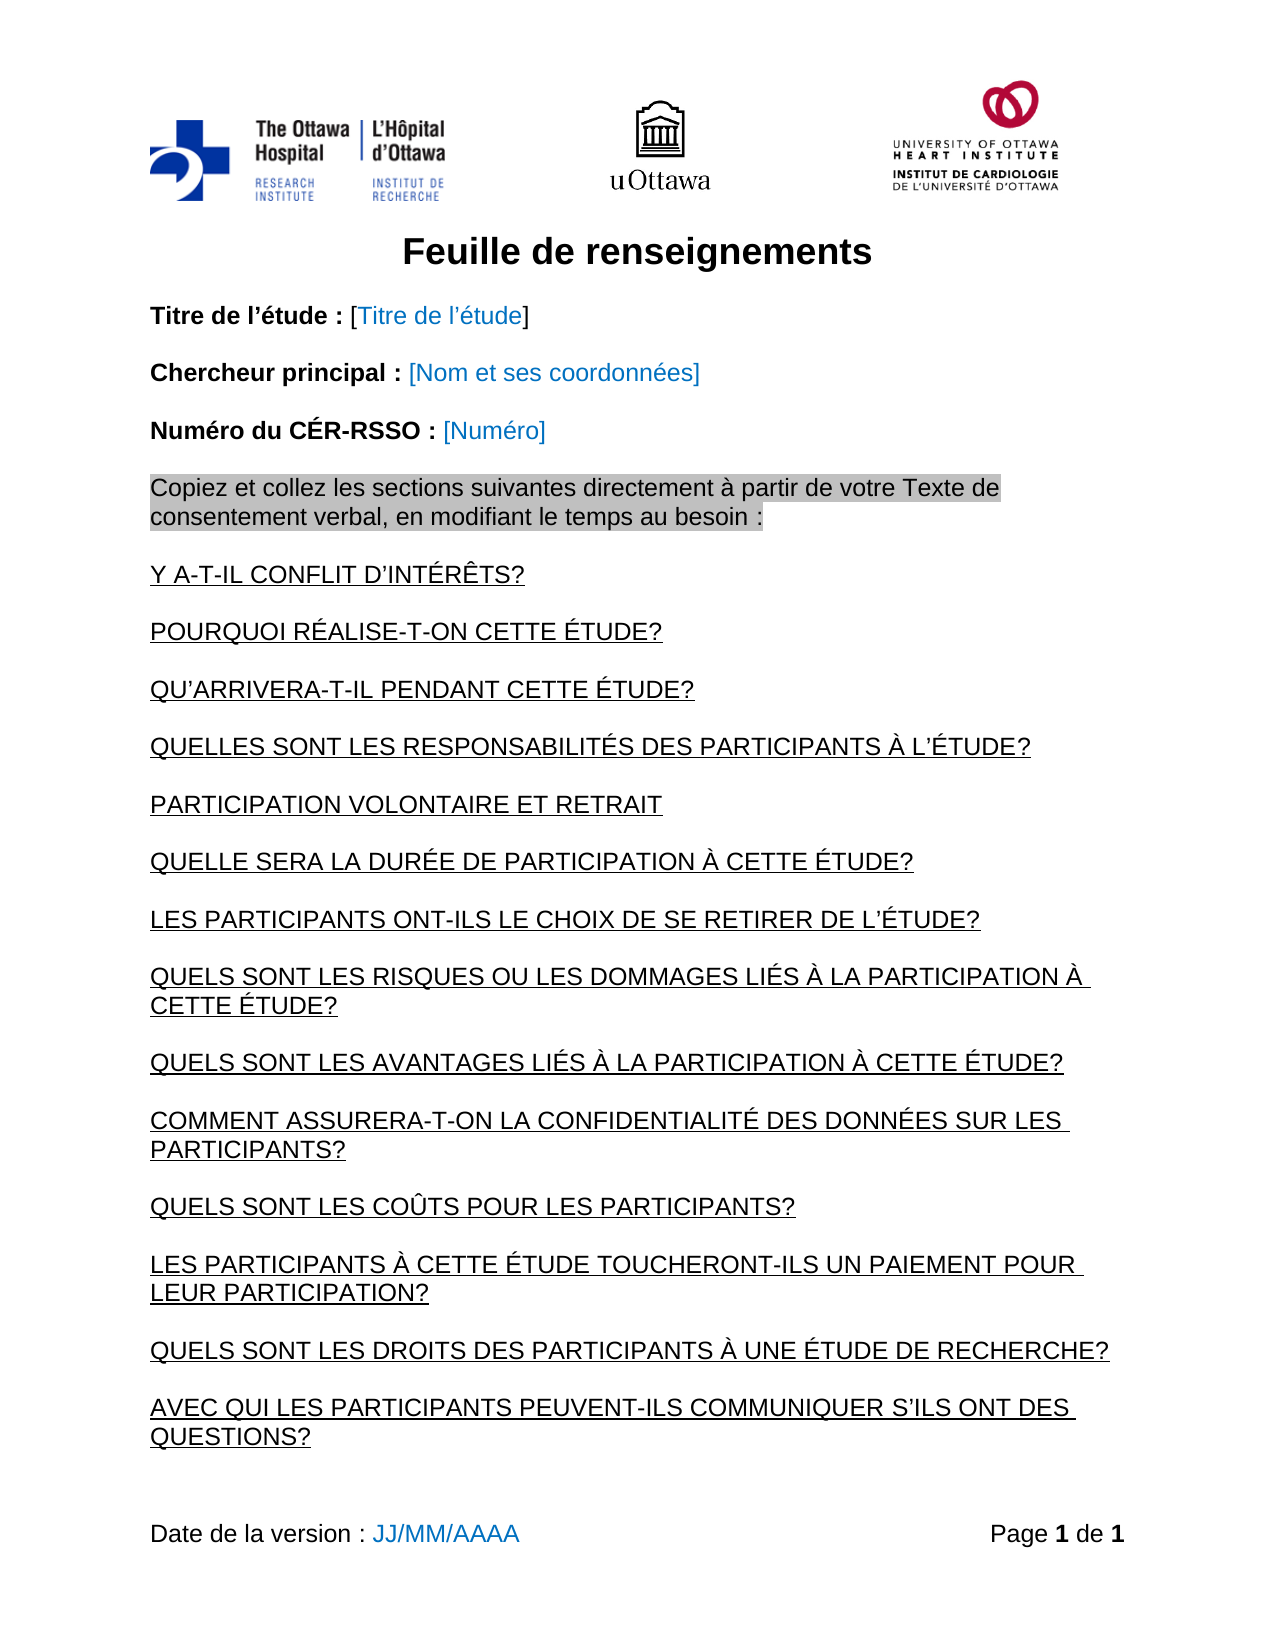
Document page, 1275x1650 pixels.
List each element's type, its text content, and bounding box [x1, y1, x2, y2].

text POURQUOI RÉALISE-T-ON CETTE ÉTUDE? [150, 617, 1125, 646]
text COMMENT ASSURERA-T-ON LA CONFIDENTIALITÉ DES DONNÉES SUR LES PARTICIPANTS? [150, 1106, 1125, 1163]
text LES PARTICIPANTS ONT-ILS LE CHOIX DE SE RETIRER DE L’ÉTUDE? [150, 905, 1125, 933]
text QUELS SONT LES DROITS DES PARTICIPANTS À UNE ÉTUDE DE RECHERCHE? [150, 1336, 1125, 1365]
text Titre de l’étude : [Titre de l’étude] [150, 301, 1125, 330]
text QUELLES SONT LES RESPONSABILITÉS DES PARTICIPANTS À L’ÉTUDE? [150, 732, 1125, 761]
picture [605, 98, 715, 201]
text AVEC QUI LES PARTICIPANTS PEUVENT-ILS COMMUNIQUER S’ILS ONT DES QUESTIONS? [150, 1393, 1125, 1451]
text QUELLE SERA LA DURÉE DE PARTICIPATION À CETTE ÉTUDE? [150, 847, 1125, 876]
picture [150, 120, 445, 201]
text PARTICIPATION VOLONTAIRE ET RETRAIT [150, 790, 1125, 847]
text Numéro du CÉR-RSSO : [Numéro] [150, 387, 1175, 445]
text QUELS SONT LES COÛTS POUR LES PARTICIPANTS? [150, 1192, 1125, 1221]
text QUELS SONT LES RISQUES OU LES DOMMAGES LIÉS À LA PARTICIPATION À CETTE ÉTUDE? [150, 962, 1125, 1020]
text Feuille de renseignements [150, 229, 1125, 272]
text Copiez et collez les sections suivantes directement à partir de votre Texte de consentement verbal, en modifiant le temps au besoin : [150, 473, 1125, 531]
text QUELS SONT LES AVANTAGES LIÉS À LA PARTICIPATION À CETTE ÉTUDE? [150, 1048, 1125, 1077]
text QU’ARRIVERA-T-IL PENDANT CETTE ÉTUDE? [150, 675, 1125, 703]
text LES PARTICIPANTS À CETTE ÉTUDE TOUCHERONT-ILS UN PAIEMENT POUR LEUR PARTICIPATION? [150, 1250, 1125, 1307]
text Y A-T-IL CONFLIT D’INTÉRÊTS? [150, 560, 1125, 588]
text Chercheur principal : [Nom et ses coordonnées] [150, 358, 1175, 387]
picture [879, 73, 1068, 201]
